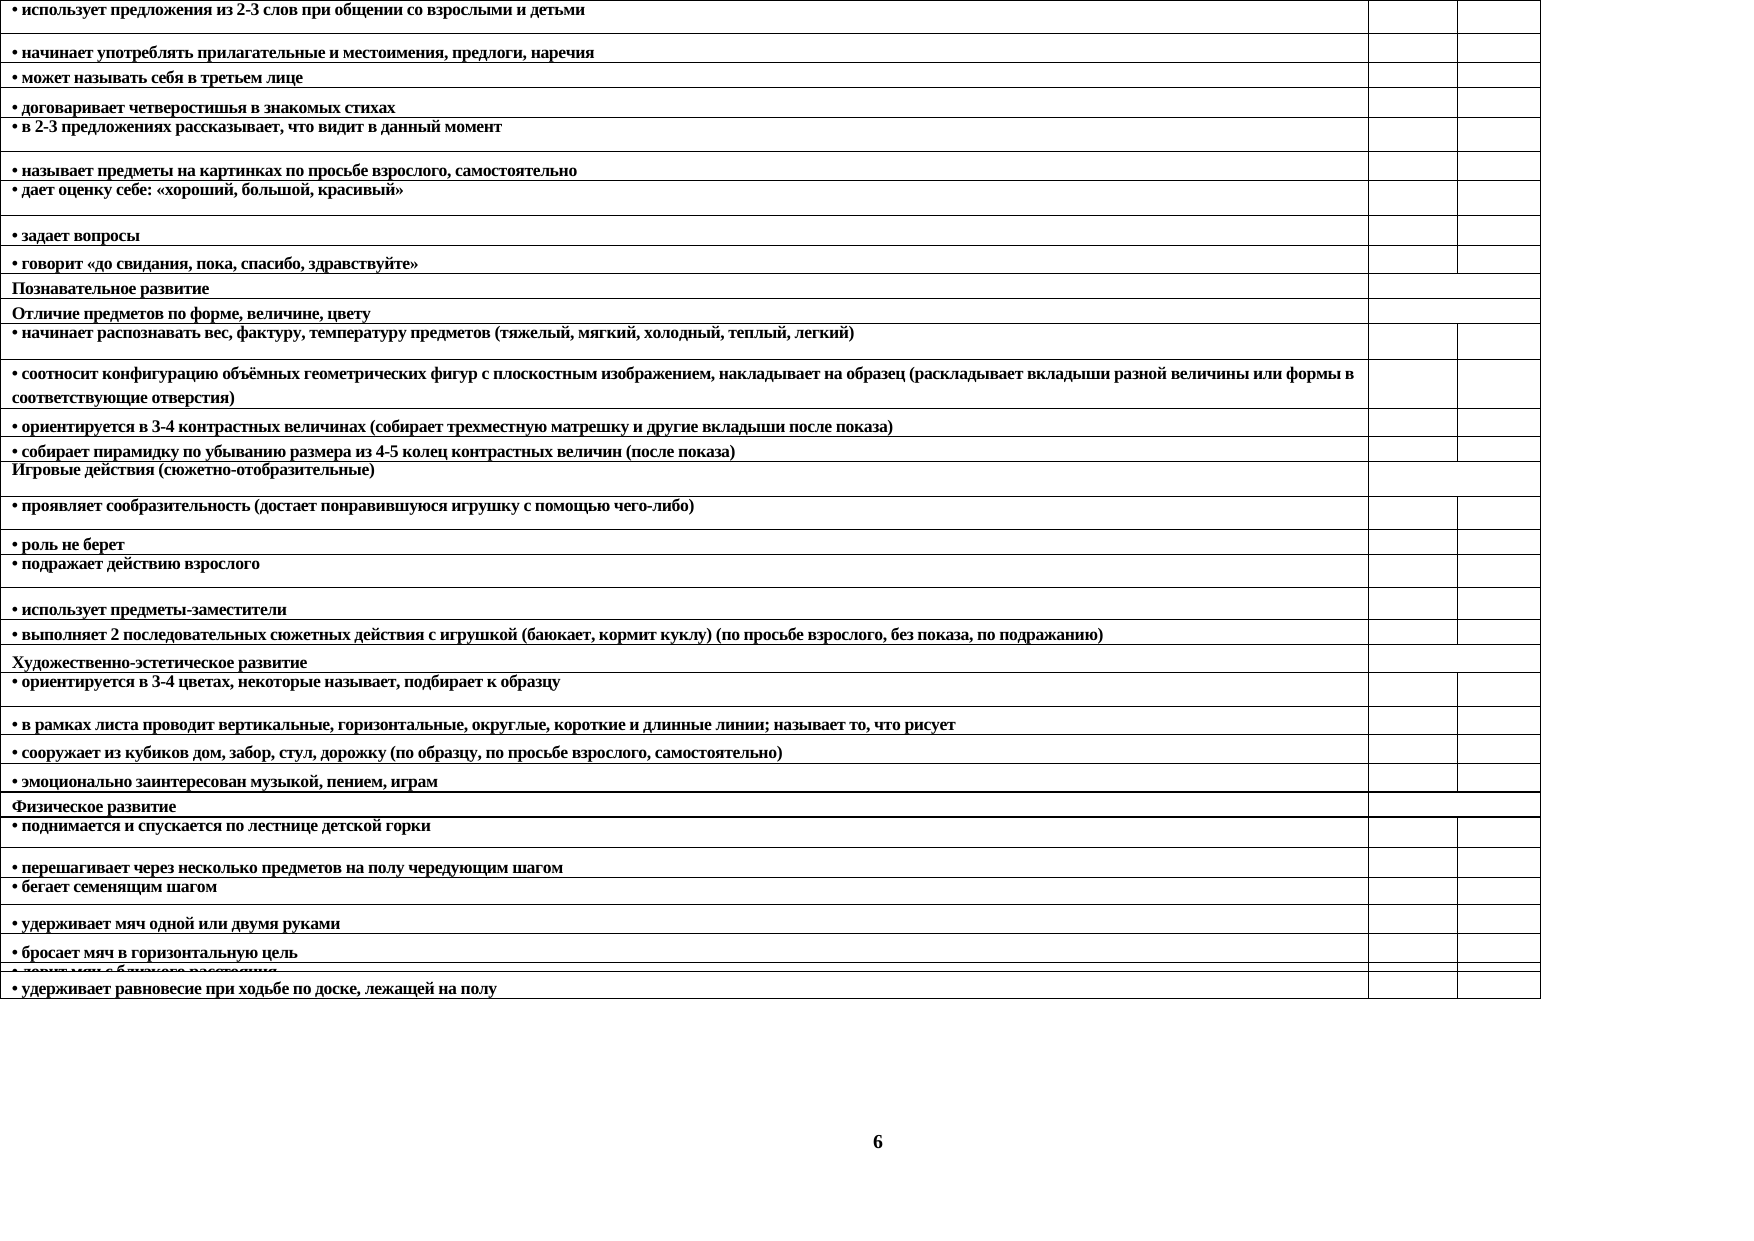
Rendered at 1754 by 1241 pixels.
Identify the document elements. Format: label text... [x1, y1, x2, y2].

table_cell [1369, 34, 1457, 62]
table_cell [1369, 360, 1457, 408]
table_cell Познавательное развитие [1, 274, 1368, 298]
table_cell [1369, 530, 1457, 554]
table_cell [1369, 437, 1457, 461]
table_cell [1458, 735, 1540, 762]
table_cell • ориентируется в 3-4 цветах, некоторые называет, подбирает к образцу [1, 673, 1368, 706]
table_cell [1369, 324, 1457, 358]
table_cell [1369, 299, 1540, 323]
table_cell [1458, 530, 1540, 554]
table_cell [1458, 848, 1540, 877]
table_header [1458, 1, 1540, 33]
table_cell • проявляет сообразительность (достает понравившуюся игрушку с помощью чего-либо) [1, 497, 1368, 528]
table_cell [1458, 63, 1540, 87]
table_cell [1458, 555, 1540, 587]
table_cell [1369, 972, 1457, 998]
table_cell • договаривает четверостишья в знакомых стихах [1, 88, 1368, 117]
table_cell [1369, 555, 1457, 587]
table_cell [1369, 848, 1457, 877]
table_cell • сооружает из кубиков дом, забор, стул, дорожку (по образцу, по просьбе взрослого, самостоятельно) [1, 735, 1368, 762]
table_cell [1458, 707, 1540, 733]
table_cell [1369, 878, 1457, 904]
table_cell • роль не берет [1, 530, 1368, 554]
table_cell • поднимается и спускается по лестнице детской горки [1, 818, 1368, 847]
table_cell [1369, 588, 1457, 619]
table_cell [1369, 118, 1457, 151]
table_header • использует предложения из 2-3 слов при общении со взрослыми и детьми [1, 1, 1368, 33]
table_cell • задает вопросы [1, 216, 1368, 245]
table_cell [1369, 63, 1457, 87]
table_cell [1369, 905, 1457, 933]
table_cell [1369, 246, 1457, 273]
table_cell [1458, 360, 1540, 408]
table_cell [1369, 274, 1540, 298]
table_cell [1458, 409, 1540, 436]
table_cell • бегает семенящим шагом [1, 878, 1368, 904]
table_cell Отличие предметов по форме, величине, цвету [1, 299, 1368, 323]
table_cell [1458, 588, 1540, 619]
table_cell [1369, 707, 1457, 733]
table_cell [1458, 152, 1540, 180]
table_cell [1458, 34, 1540, 62]
table_cell [1369, 152, 1457, 180]
table_cell • говорит «до свидания, пока, спасибо, здравствуйте» [1, 246, 1368, 273]
table_cell [1458, 88, 1540, 117]
table_cell [1458, 878, 1540, 904]
table_cell [1369, 963, 1457, 971]
table_cell [1369, 764, 1457, 791]
table_cell [1458, 181, 1540, 214]
table_cell [1369, 645, 1540, 672]
table_cell [1458, 497, 1540, 528]
table_cell Игровые действия (сюжетно-отобразительные) [1, 462, 1368, 496]
table_cell [1369, 462, 1540, 496]
table_cell [1369, 673, 1457, 706]
table_cell [1369, 620, 1457, 644]
table_cell • соотносит конфигурацию объёмных геометрических фигур с плоскостным изображением, накладывает на образец (раскладывает вкладыши разной величины или формы в соответствующие отверстия) [1, 360, 1368, 408]
table_cell [1458, 818, 1540, 847]
table_cell [1458, 216, 1540, 245]
table_cell [1369, 818, 1457, 847]
table_cell • начинает распознавать вес, фактуру, температуру предметов (тяжелый, мягкий, холодный, теплый, легкий) [1, 324, 1368, 358]
table_cell • ориентируется в 3-4 контрастных величинах (собирает трехместную матрешку и другие вкладыши после показа) [1, 409, 1368, 436]
table_cell [1458, 905, 1540, 933]
table_cell • называет предметы на картинках по просьбе взрослого, самостоятельно [1, 152, 1368, 180]
table_cell [1369, 409, 1457, 436]
table_cell [1458, 324, 1540, 358]
table_cell [1458, 437, 1540, 461]
table_cell [1369, 793, 1540, 816]
table_cell [1369, 216, 1457, 245]
table_cell [1458, 963, 1540, 971]
table_cell [1458, 620, 1540, 644]
table_cell • перешагивает через несколько предметов на полу чередующим шагом [1, 848, 1368, 877]
table_cell • удерживает мяч одной или двумя руками [1, 905, 1368, 933]
table_cell • бросает мяч в горизонтальную цель [1, 934, 1368, 962]
table_cell [1458, 118, 1540, 151]
table_cell [1458, 246, 1540, 273]
table_header [1369, 1, 1457, 33]
table_cell [1458, 934, 1540, 962]
table_cell • начинает употреблять прилагательные и местоимения, предлоги, наречия [1, 34, 1368, 62]
table_cell [1369, 497, 1457, 528]
table_cell [1369, 934, 1457, 962]
table_cell Художественно-эстетическое развитие [1, 645, 1368, 672]
table_cell • может называть себя в третьем лице [1, 63, 1368, 87]
table_cell Физическое развитие [1, 793, 1368, 816]
table_cell • выполняет 2 последовательных сюжетных действия с игрушкой (баюкает, кормит куклу) (по просьбе взрослого, без показа, по подражанию) [1, 620, 1368, 644]
table_cell [1369, 735, 1457, 762]
table_cell [1369, 181, 1457, 214]
table_cell • подражает действию взрослого [1, 555, 1368, 587]
table_cell • использует предметы-заместители [1, 588, 1368, 619]
table_cell [1458, 764, 1540, 791]
table_cell [1458, 673, 1540, 706]
table_cell [1369, 88, 1457, 117]
table_cell • эмоционально заинтересован музыкой, пением, играм [1, 764, 1368, 791]
table_cell • в 2-3 предложениях рассказывает, что видит в данный момент [1, 118, 1368, 151]
table_cell [1458, 972, 1540, 998]
table_cell • собирает пирамидку по убыванию размера из 4-5 колец контрастных величин (после показа) [1, 437, 1368, 461]
table_cell • в рамках листа проводит вертикальные, горизонтальные, округлые, короткие и длинные линии; называет то, что рисует [1, 707, 1368, 733]
table_cell • удерживает равновесие при ходьбе по доске, лежащей на полу [1, 972, 1368, 998]
table_cell • дает оценку себе: «хороший, большой, красивый» [1, 181, 1368, 214]
